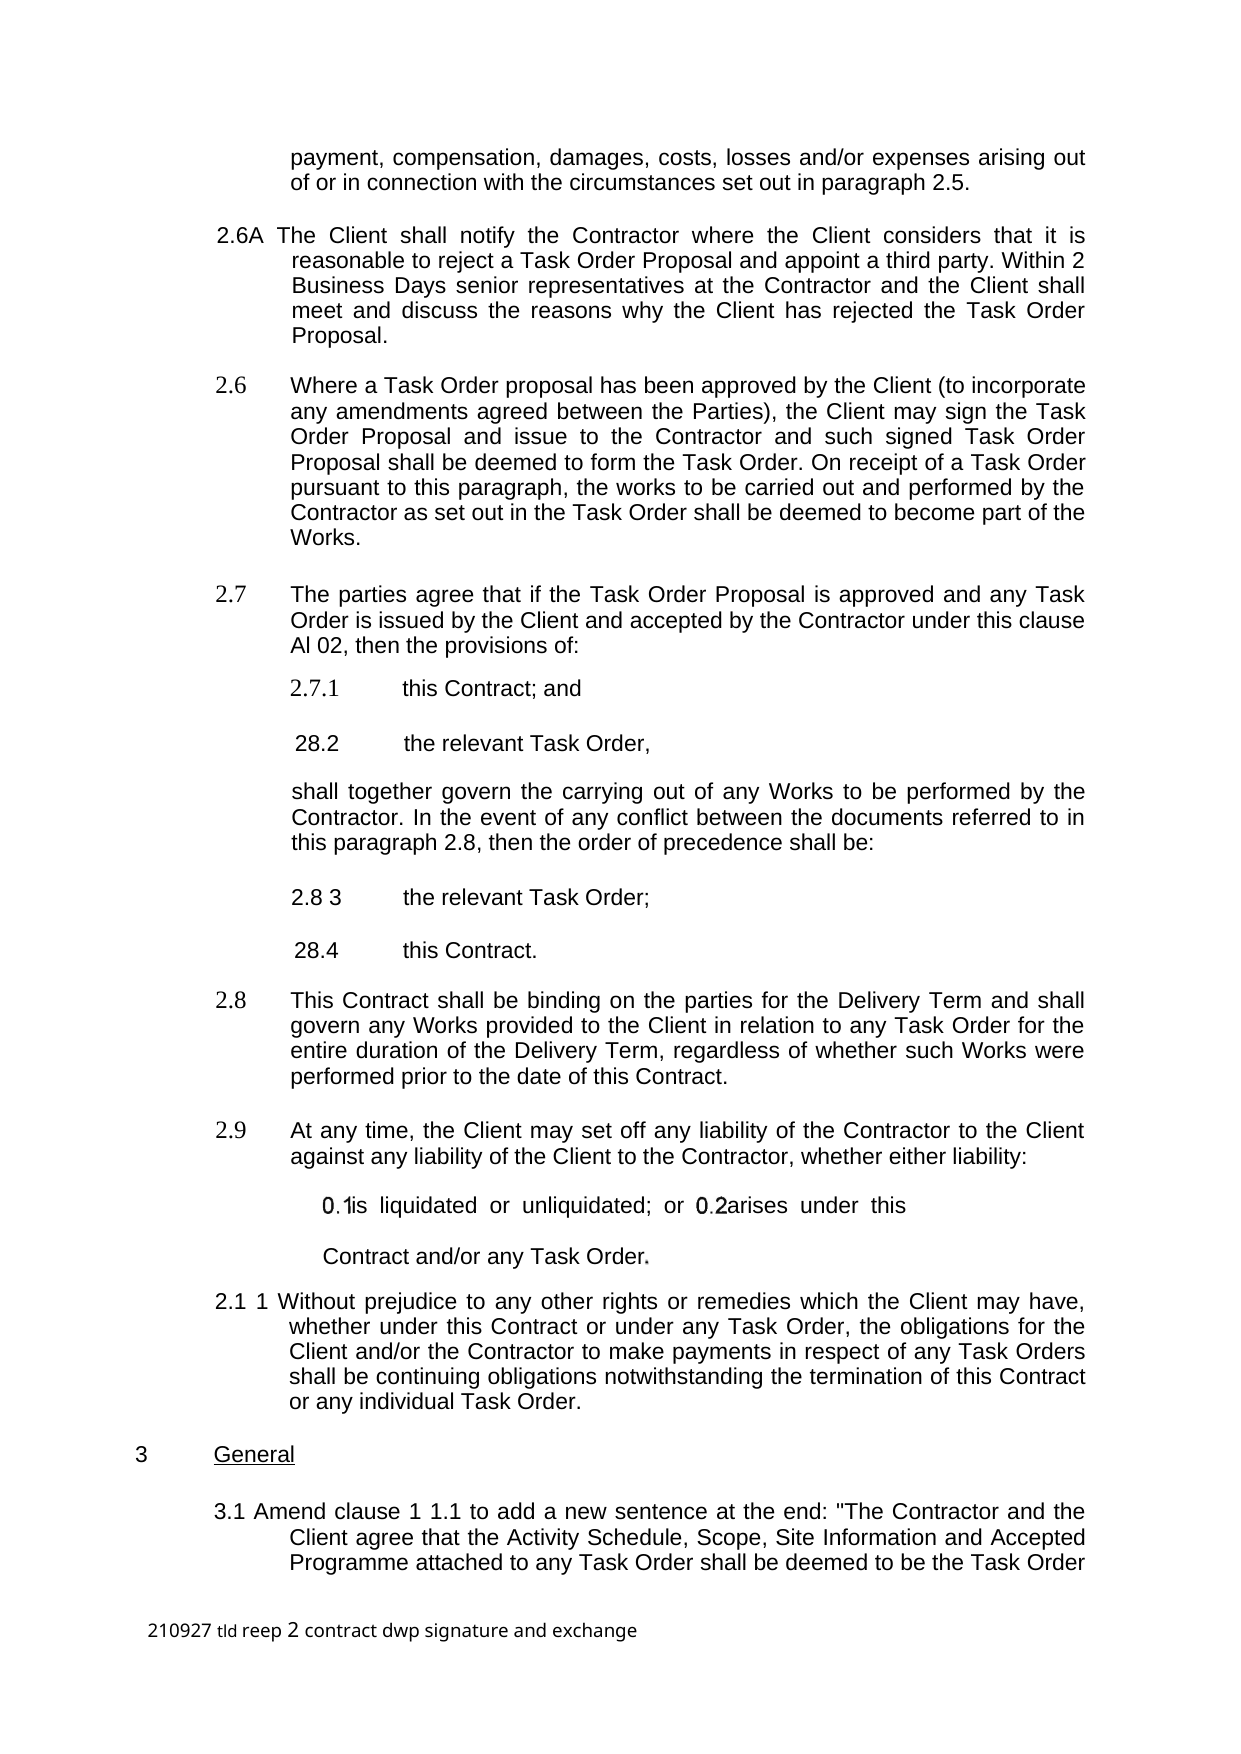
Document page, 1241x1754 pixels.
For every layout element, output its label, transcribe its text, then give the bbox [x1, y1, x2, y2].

picture [696, 1196, 727, 1214]
text 28.2 the relevant Task Order, [135, 731, 1088, 756]
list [215, 145, 1086, 195]
picture [322, 1196, 351, 1214]
text shall together govern the carrying out of any Works to be performed by the Contractor. In the event of any conflict between the documents referred to in this paragraph 2.8, then the order of precedence shall be: [291, 780, 1086, 855]
text 2.1 1 Without prejudice to any other rights or remedies which the Client may have, whether under this Contract or under any Task Order, the obligations for the Client and/or the Contractor to make payments in respect of any Task Orders shall be continuing obligations notwithstanding the termination of this Contract or any individual Task Order. [214, 1289, 1086, 1414]
list Where a Task Order proposal has been approved by the Client (to incorporate any amendments agreed between the Parties), the Client may sign the Task Order Proposal and issue to the Contractor and such signed Task Order Proposal shall be deemed to form the Task Order. On receipt of a Task Order pursuant to this paragraph, the works to be carried out and performed by the Contractor as set out in the Task Order shall be deemed to become part of the Works. [215, 372, 1086, 550]
subtitle 3 General [135, 1441, 1074, 1468]
list The parties agree that if the Task Order Proposal is approved and any Task Order is issued by the Client and accepted by the Contractor under this clause Al 02, then the provisions of: [215, 581, 1086, 658]
list This Contract shall be binding on the parties for the Delivery Term and shall govern any Works provided to the Client in relation to any Task Order for the entire duration of the Delivery Term, regardless of whether such Works were performed prior to the date of this Contract. [215, 986, 1086, 1089]
text 2.8 3 the relevant Task Order; [135, 886, 1088, 911]
text 2.6A The Client shall notify the Contractor where the Client considers that it is reasonable to reject a Task Order Proposal and appoint a third party. Within 2 Business Days senior representatives at the Contractor and the Client shall meet and discuss the reasons why the Client has rejected the Task Order Proposal. [216, 223, 1086, 349]
text 28.4 this Contract. [135, 938, 1088, 963]
text is liquidated or unliquidated; or arises under this Contract and/or any Task Order [322, 1192, 906, 1269]
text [213, 1500, 1086, 1575]
list this Contract; and [289, 675, 1086, 702]
list At any time, the Client may set off any liability of the Contractor to the Client against any liability of the Client to the Contractor, whether either liability: [215, 1117, 1086, 1169]
